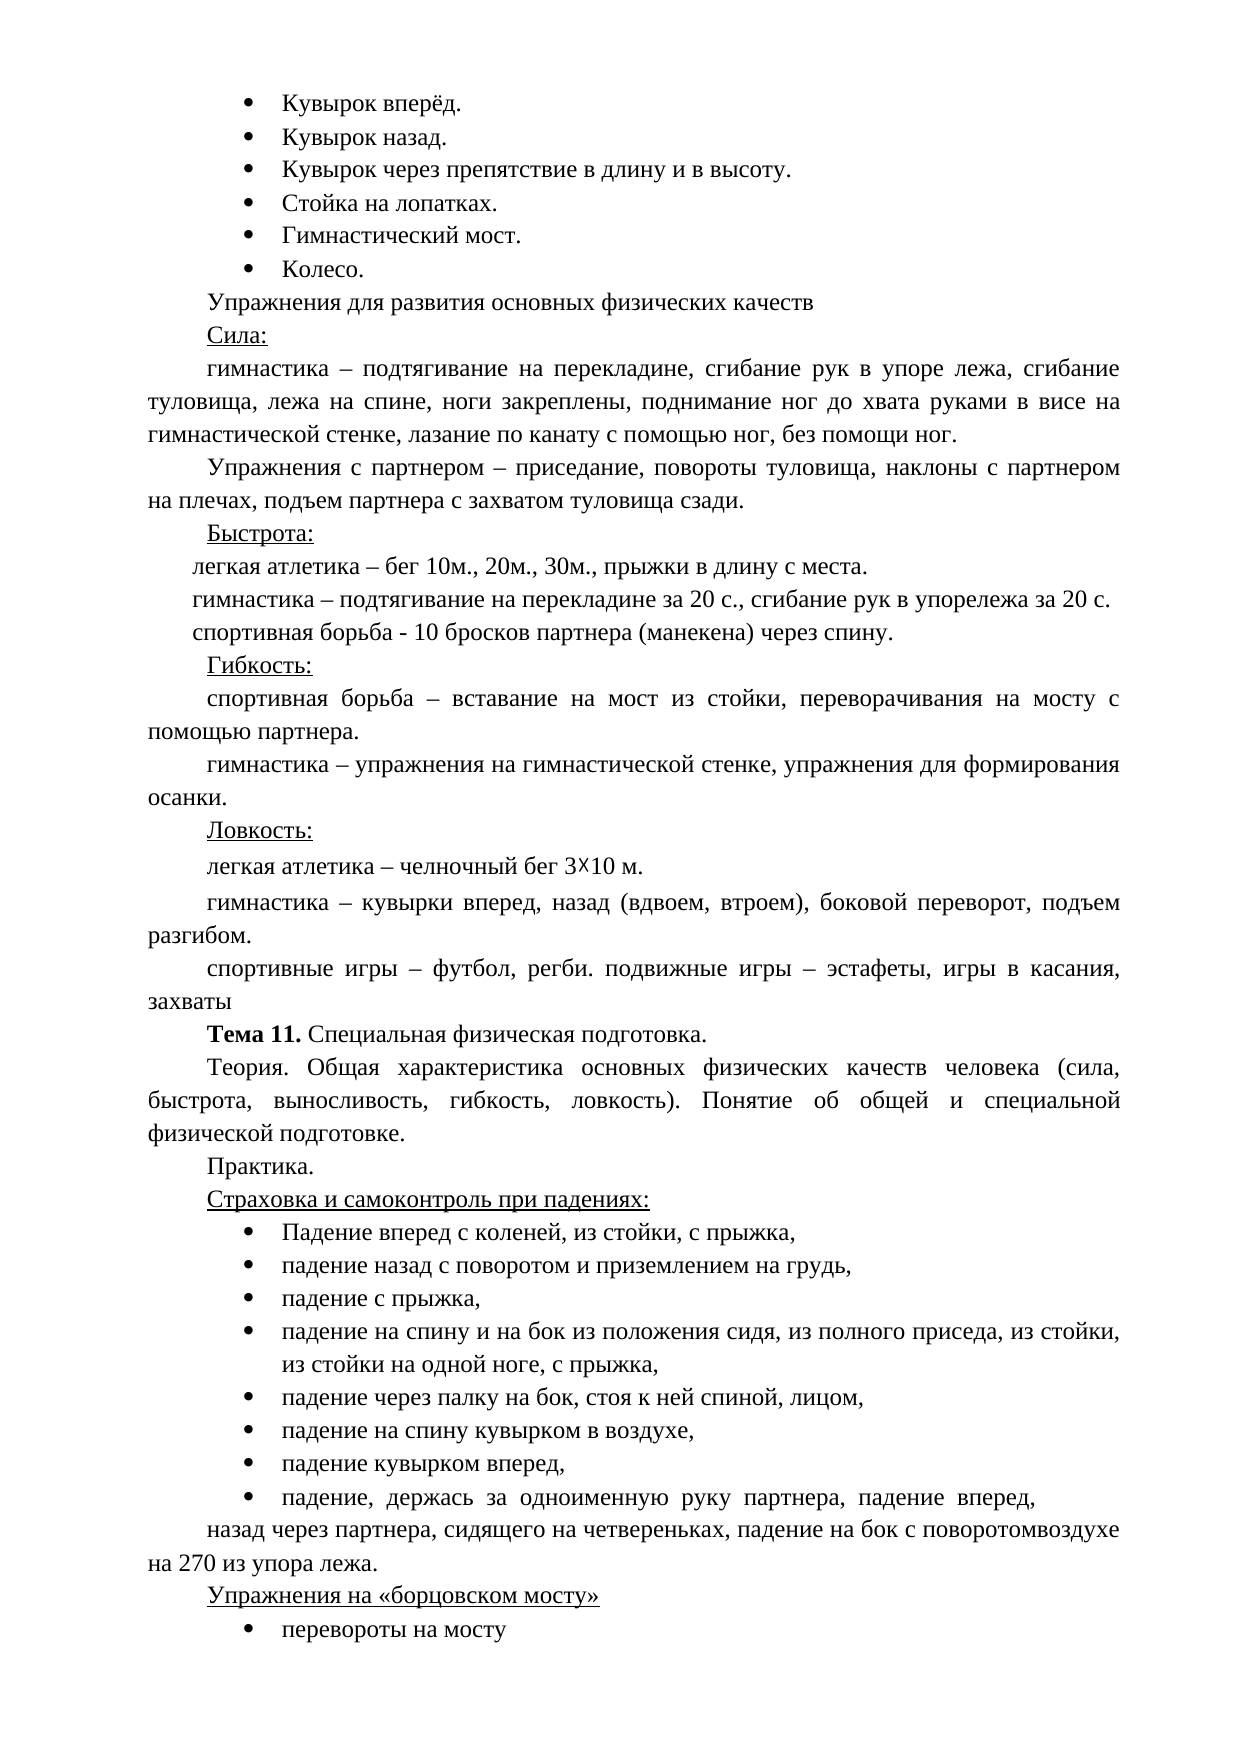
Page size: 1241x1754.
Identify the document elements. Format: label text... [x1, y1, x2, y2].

text гимнастика – кувырки вперед, назад (вдвоем, втроем), боковой переворот, подъем разгибом. [148, 887, 1121, 949]
list Стойка на лопатках. [244, 188, 1121, 216]
list падение на спину кувырком в воздухе, [244, 1416, 1121, 1444]
text гимнастика – подтягивание на перекладине, сгибание рук в упоре лежа, сгибание туловища, лежа на спине, ноги закреплены, поднимание ног до хвата руками в висе на гимнастической стенке, лазание по канату с помощью ног, без помощи ног. [148, 353, 1121, 447]
list Кувырок назад. [244, 122, 1121, 150]
list Гимнастический мост. [244, 221, 1121, 249]
list Кувырок вперёд. [244, 88, 1121, 117]
text спортивные игры – футбол, регби. подвижные игры – эстафеты, игры в касания, захваты [148, 953, 1121, 1015]
text Упражнения для развития основных физических качеств [148, 287, 1121, 315]
list падение, держась за одноименную руку партнера, падение вперед, [244, 1482, 1121, 1510]
list падение с прыжка, [244, 1283, 1121, 1312]
text Страховка и самоконтроль при падениях: [148, 1184, 1121, 1213]
text Практика. [148, 1151, 1121, 1180]
list Колесо. [244, 254, 1121, 282]
text спортивная борьба - 10 бросков партнера (манекена) через спину. [148, 617, 1121, 646]
list падение кувырком вперед, [244, 1448, 1121, 1477]
list перевороты на мосту [244, 1614, 1121, 1642]
text спортивная борьба – вставание на мост из стойки, переворачивания на мосту с помощью партнера. [148, 683, 1121, 745]
list Кувырок через препятствие в длину и в высоту. [244, 154, 1121, 183]
text Упражнения на «борцовском мосту» [148, 1581, 1121, 1609]
text гимнастика – упражнения на гимнастической стенке, упражнения для формирования осанки. [148, 749, 1121, 811]
text Быстрота: [148, 518, 1121, 547]
list падение через палку на бок, стоя к ней спиной, лицом, [244, 1382, 1121, 1411]
text Упражнения с партнером – приседание, повороты туловища, наклоны с партнером на плечах, подъем партнера с захватом туловища сзади. [148, 452, 1121, 513]
text назад через партнера, сидящего на четвереньках, падение на бок с поворотомвоздухе на 270 из упора лежа. [148, 1514, 1121, 1576]
text Сила: [148, 320, 1121, 348]
text легкая атлетика – бег 10м., 20м., 30м., прыжки в длину с места. [148, 551, 1121, 579]
text Теория. Общая характеристика основных физических качеств человека (сила, быстрота, выносливость, гибкость, ловкость). Понятие об общей и специальной физической подготовке. [148, 1052, 1121, 1147]
list падение на спину и на бок из положения сидя, из полного приседа, из стойки, из стойки на одной ноге, с прыжка, [244, 1316, 1121, 1378]
text гимнастика – подтягивание на перекладине за 20 с., сгибание рук в упорележа за 20 с. [148, 584, 1121, 613]
list падение назад с поворотом и приземлением на грудь, [244, 1250, 1121, 1279]
text легкая атлетика – челночный бег 3☓10 м. [148, 848, 1121, 882]
text Ловкость: [148, 815, 1121, 844]
text Гибкость: [148, 650, 1121, 679]
text Тема 11. Специальная физическая подготовка. [148, 1019, 1121, 1048]
list Падение вперед с коленей, из стойки, с прыжка, [244, 1217, 1121, 1246]
